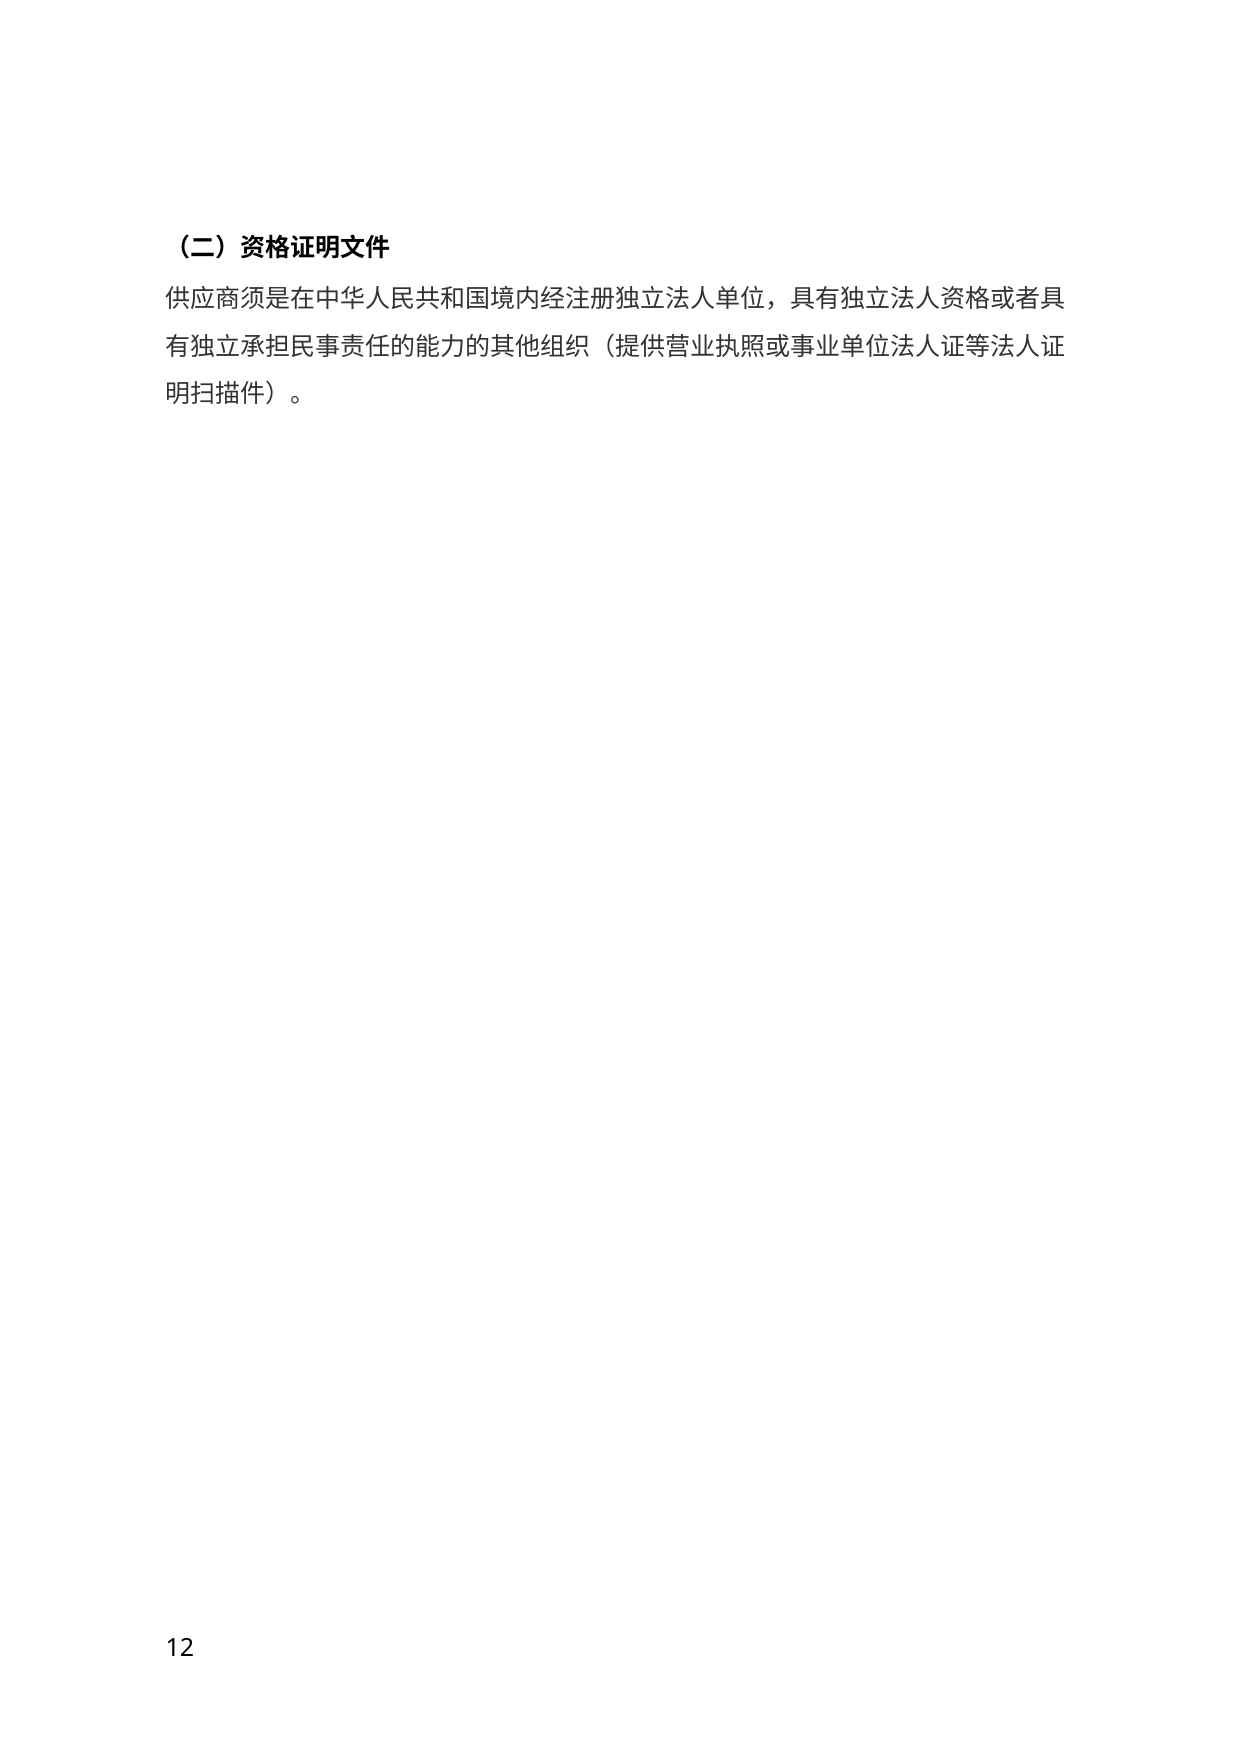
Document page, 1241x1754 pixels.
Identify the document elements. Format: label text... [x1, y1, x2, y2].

list （二）资格证明文件 [165, 218, 1087, 266]
text 供应商须是在中华人民共和国境内经注册独立法人单位，具有独立法人资格或者具有独立承担民事责任的能力的其他组织（提供营业执照或事业单位法人证等法人证明扫描件）。 [165, 266, 1087, 410]
